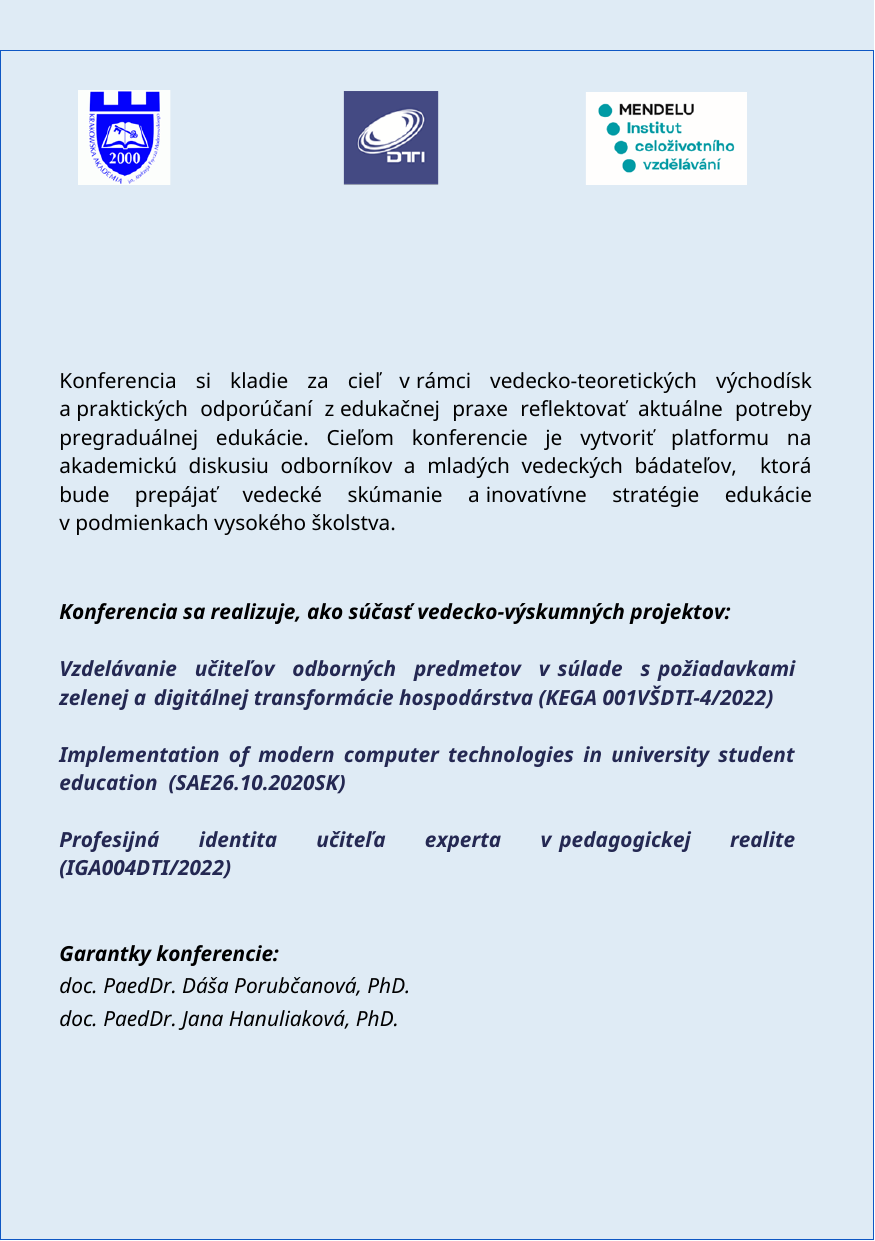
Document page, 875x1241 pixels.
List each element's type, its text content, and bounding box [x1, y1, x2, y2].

text doc. PaedDr. Dáša Porubčanová, PhD. [59, 971, 842, 1000]
picture [343, 91, 439, 185]
text Garantky konferencie: [59, 939, 842, 967]
text Implementation of modern computer technologies in university student education (SAE26.10.2020SK) [59, 740, 797, 797]
picture [585, 92, 747, 185]
picture [78, 90, 171, 185]
text Profesijná identita učiteľa experta v pedagogickej realite (IGA004DTI/2022) [59, 825, 797, 882]
text doc. PaedDr. Jana Hanuliaková, PhD. [59, 1004, 842, 1032]
text Konferencia sa realizuje, ako súčasť vedecko-výskumných projektov: [59, 597, 797, 626]
text Konferencia si kladie za cieľ v rámci vedecko-teoretických východísk a praktických odporúčaní z edukačnej praxe reflektovať aktuálne potreby pregraduálnej edukácie. Cieľom konferencie je vytvoriť platformu na akademickú diskusiu odborníkov a mladých vedeckých bádateľov, ktorá bude prepájať vedecké skúmanie a inovatívne stratégie edukácie v podmienkach vysokého školstva. [59, 366, 812, 537]
text Vzdelávanie učiteľov odborných predmetov v súlade s požiadavkami zelenej a digitálnej transformácie hospodárstva (KEGA 001VŠDTI-4/2022) [59, 654, 797, 711]
